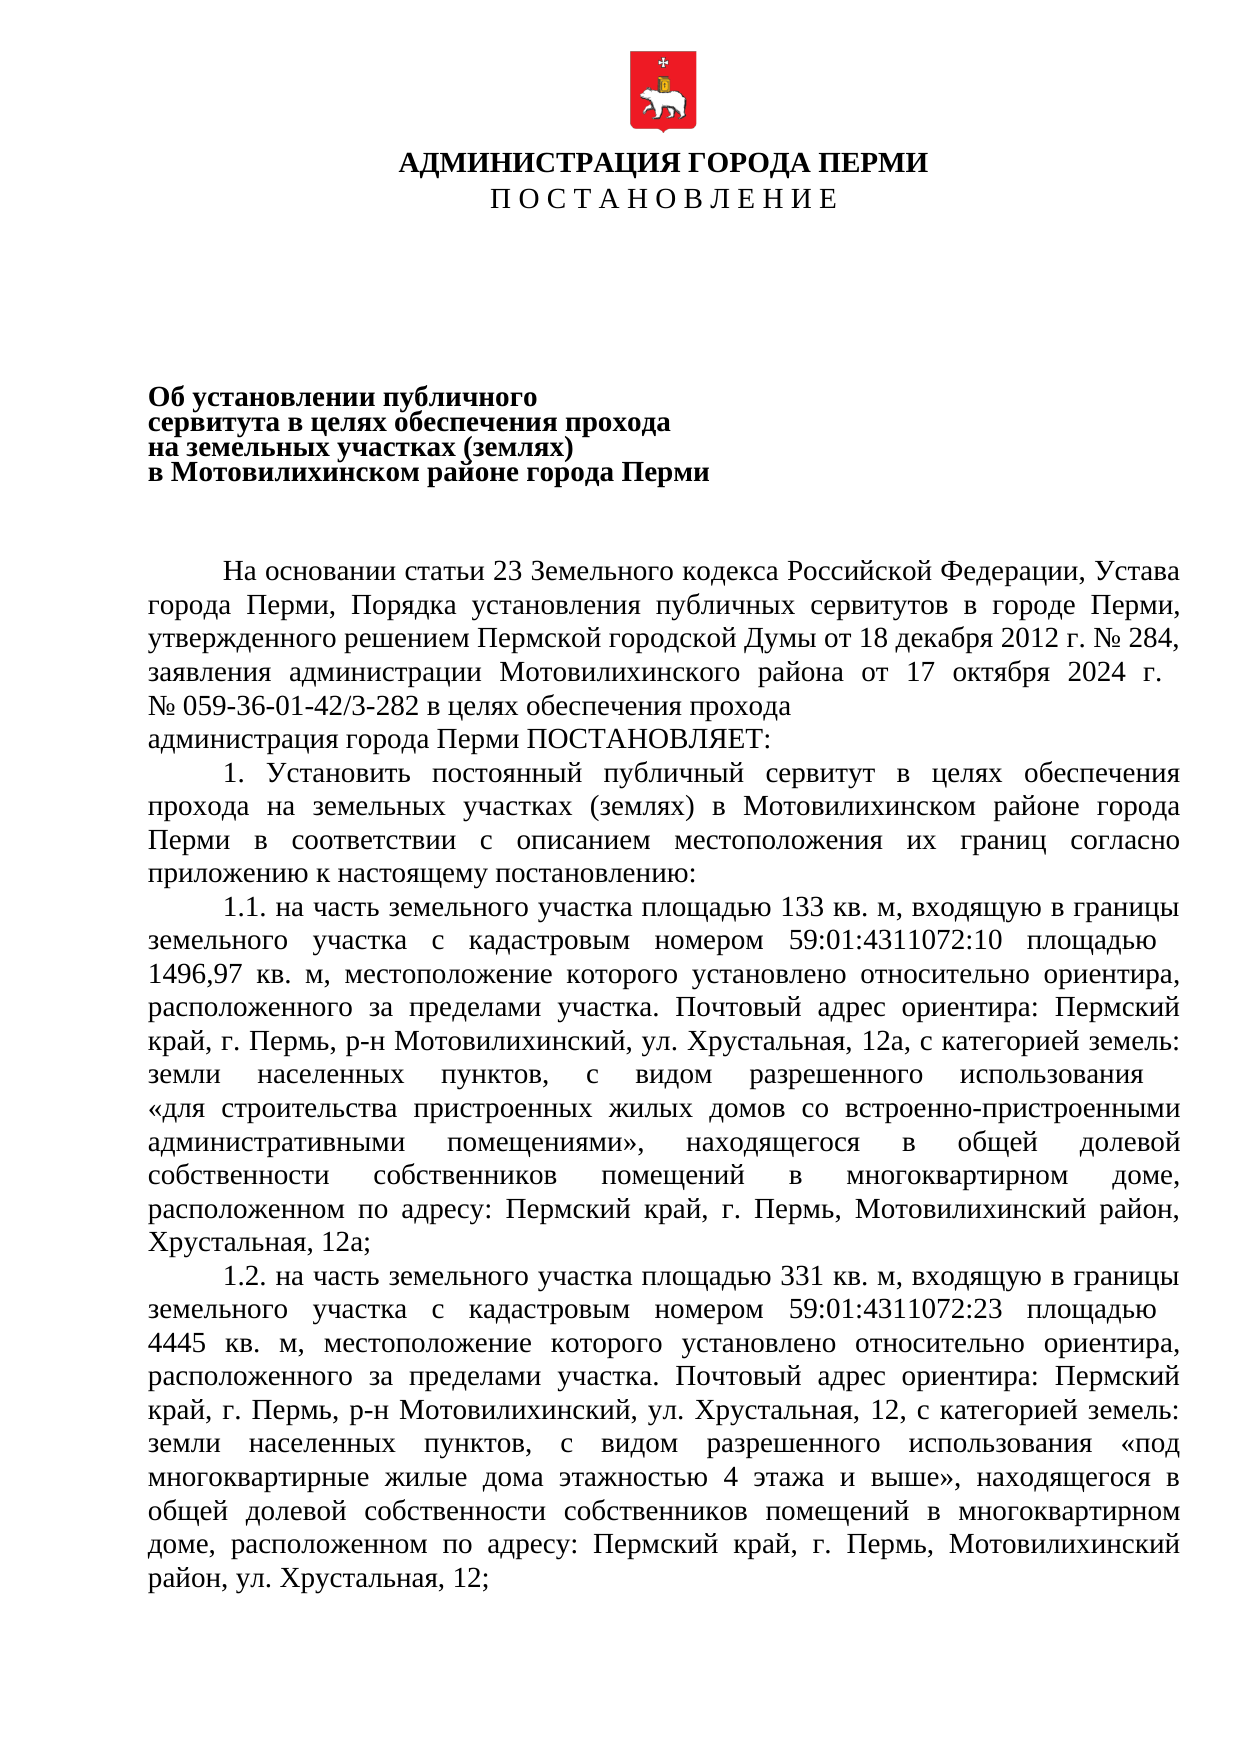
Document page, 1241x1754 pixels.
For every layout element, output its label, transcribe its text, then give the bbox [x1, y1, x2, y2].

text 1.2. на часть земельного участка площадью 331 кв. м, входящую в границы земельного участка с кадастровым номером 59:01:4311072:23 площадью 4445 кв. м, местоположение которого установлено относительно ориентира, расположенного за пределами участка. Почтовый адрес ориентира: Пермский край, г. Пермь, р-н Мотовилихинский, ул. Хрустальная, 12, с категорией земель: земли населенных пунктов, с видом разрешенного использования «под многоквартирные жилые дома этажностью 4 этажа и выше», находящегося в общей долевой собственности собственников помещений в многоквартирном доме, расположенном по адресу: Пермский край, г. Пермь, Мотовилихинский район, ул. Хрустальная, 12; [148, 1258, 1181, 1593]
text сервитута в целях обеспечения прохода на земельных участках (землях) в Мотовилихинском районе города Перми [148, 411, 1181, 486]
text 1. Установить постоянный публичный сервитут в целях обеспечения прохода на земельных участках (землях) в Мотовилихинском районе города Перми в соответствии с описанием местоположения их границ согласно приложению к настоящему постановлению: [148, 755, 1181, 889]
text администрация города Перми ПОСТАНОВЛЯЕТ: [148, 721, 1181, 755]
text На основании статьи 23 Земельного кодекса Российской Федерации, Устава города Перми, Порядка установления публичных сервитутов в городе Перми, утвержденного решением Пермской городской Думы от 18 декабря 2012 г. № 284, заявления администрации Мотовилихинского района от 17 октября 2024 г. № 059-36-01-42/3-282 в целях обеспечения прохода [148, 553, 1181, 721]
text 1.1. на часть земельного участка площадью 133 кв. м, входящую в границы земельного участка с кадастровым номером 59:01:4311072:10 площадью 1496,97 кв. м, местоположение которого установлено относительно ориентира, расположенного за пределами участка. Почтовый адрес ориентира: Пермский край, г. Пермь, р-н Мотовилихинский, ул. Хрустальная, 12а, с категорией земель: земли населенных пунктов, с видом разрешенного использования «для строительства пристроенных жилых домов со встроенно-пристроенными административными помещениями», находящегося в общей долевой собственности собственников помещений в многоквартирном доме, расположенном по адресу: Пермский край, г. Пермь, Мотовилихинский район, Хрустальная, 12а; [148, 889, 1181, 1258]
picture [630, 51, 697, 133]
text Об установлении публичного [148, 386, 1181, 411]
